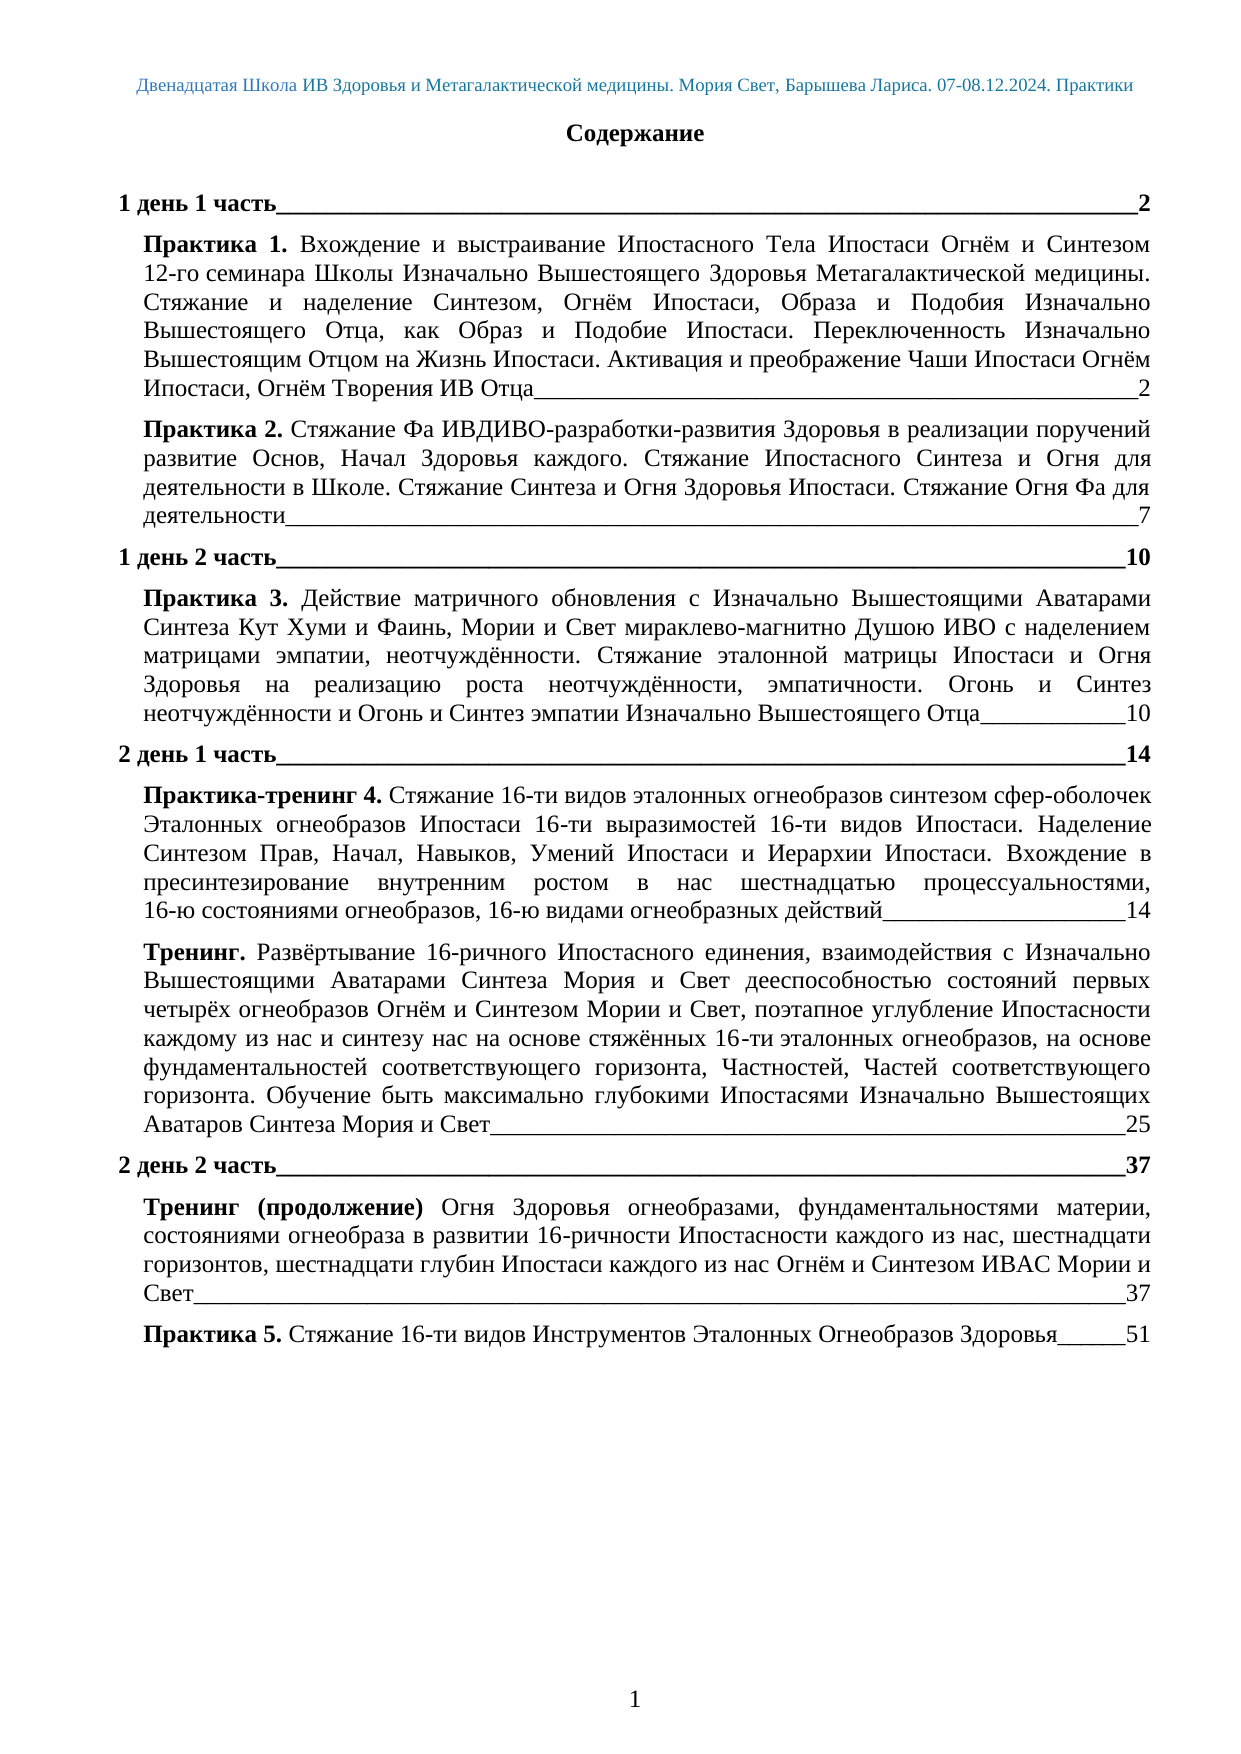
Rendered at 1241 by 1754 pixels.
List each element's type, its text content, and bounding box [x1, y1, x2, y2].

text 1 день 1 часть 2 [118, 188, 1152, 217]
text Практика 3. Действие матричного обновления с Изначально Вышестоящими Аватарами Синтеза Кут Хуми и Фаинь, Мории и Свет мираклево-магнитно Душою ИВО с наделением матрицами эмпатии, неотчуждённости. Стяжание эталонной матрицы Ипостаси и Огня Здоровья на реализацию роста неотчуждённости, эмпатичности. Огонь и Синтез неотчуждённости и Огонь и Синтез эмпатии Изначально Вышестоящего Отца 10 [143, 583, 1152, 727]
text Практика 2. Стяжание Фа ИВДИВО-разработки-развития Здоровья в реализации поручений развитие Основ, Начал Здоровья каждого. Стяжание Ипостасного Синтеза и Огня для деятельности в Школе. Стяжание Синтеза и Огня Здоровья Ипостаси. Стяжание Огня Фа для деятельности 7 [143, 414, 1152, 529]
text 2 день 2 часть 37 [118, 1151, 1152, 1179]
text 2 день 1 часть 14 [118, 739, 1152, 768]
text Тренинг. Развёртывание 16-ричного Ипостасного единения, взаимодействия с Изначально Вышестоящими Аватарами Синтеза Мория и Свет дееспособностью состояний первых четырёх огнеобразов Огнём и Синтезом Мории и Свет, поэтапное углубление Ипостасности каждому из нас и синтезу нас на основе стяжённых 16-ти эталонных огнеобразов, на основе фундаментальностей соответствующего горизонта, Частностей, Частей соответствующего горизонта. Обучение быть максимально глубокими Ипостасями Изначально Вышестоящих Аватаров Синтеза Мория и Свет 25 [143, 937, 1152, 1138]
text Практика 1. Вхождение и выстраивание Ипостасного Тела Ипостаси Огнём и Синтезом 12-го семинара Школы Изначально Вышестоящего Здоровья Метагалактической медицины. Стяжание и наделение Синтезом, Огнём Ипостаси, Образа и Подобия Изначально Вышестоящего Отца, как Образ и Подобие Ипостаси. Переключенность Изначально Вышестоящим Отцом на Жизнь Ипостаси. Активация и преображение Чаши Ипостаси Огнём Ипостаси, Огнём Творения ИВ Отца 2 [143, 229, 1152, 402]
text Практика-тренинг 4. Стяжание 16-ти видов эталонных огнеобразов синтезом сфер-оболочек Эталонных огнеобразов Ипостаси 16-ти выразимостей 16-ти видов Ипостаси. Наделение Синтезом Прав, Начал, Навыков, Умений Ипостаси и Иерархии Ипостаси. Вхождение в пресинтезирование внутренним ростом в нас шестнадцатью процессуальностями, 16-ю состояниями огнеобразов, 16-ю видами огнеобразных действий 14 [143, 809, 1152, 924]
text Практика 5. Стяжание 16-ти видов Инструментов Эталонных Огнеобразов Здоровья 51 [143, 1319, 1152, 1348]
text Содержание [118, 118, 1152, 147]
text Тренинг (продолжение) Огня Здоровья огнеобразами, фундаментальностями материи, состояниями огнеобраза в развитии 16-ричности Ипостасности каждого из нас, шестнадцати горизонтов, шестнадцати глубин Ипостаси каждого из нас Огнём и Синтезом ИВАС Мории и Свет 37 [143, 1192, 1152, 1307]
text 1 день 2 часть 10 [118, 542, 1152, 571]
